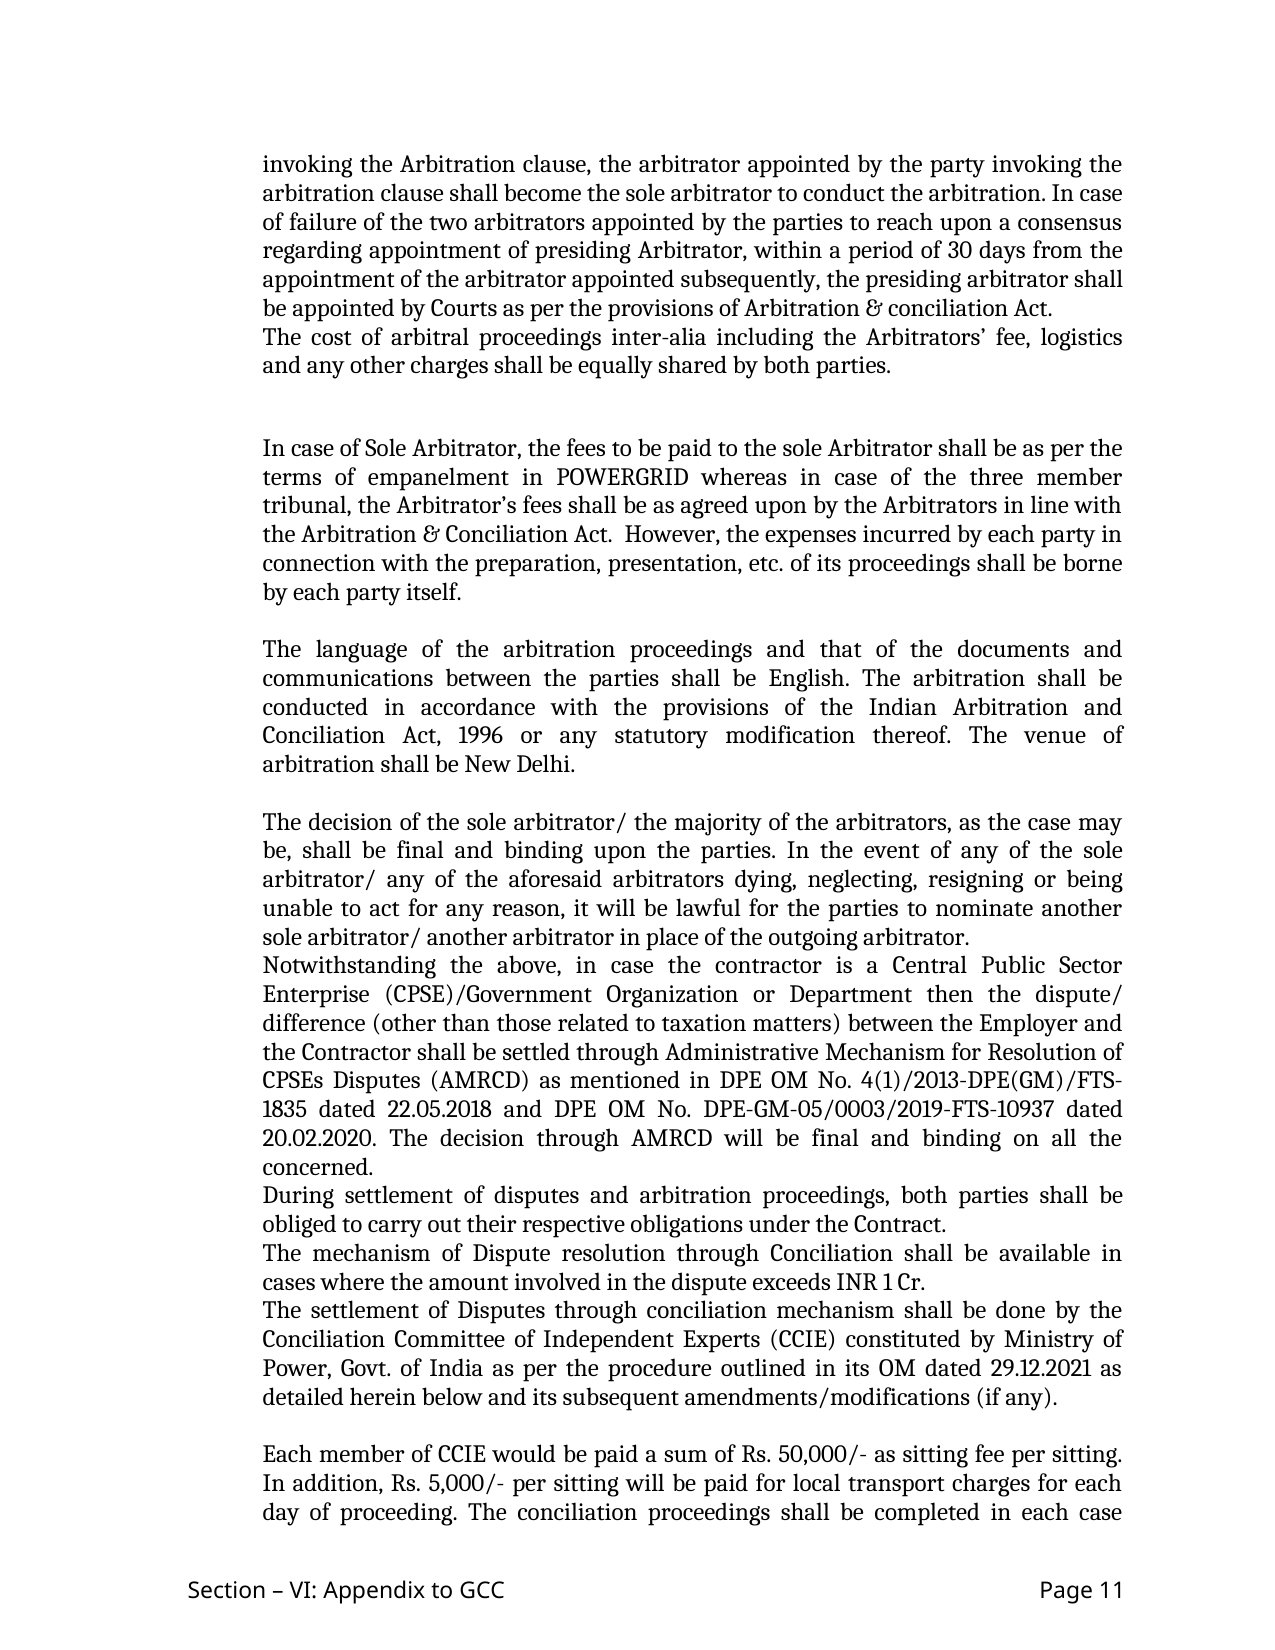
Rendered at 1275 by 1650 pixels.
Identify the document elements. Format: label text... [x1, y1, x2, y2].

list The settlement of Disputes through conciliation mechanism shall be done by the Conciliation Committee of Independent Experts (CCIE) constituted by Ministry of Power, Govt. of India as per the procedure outlined in its OM dated 29.12.2021 as detailed herein below and its subsequent amendments/modifications (if any). [262, 1296, 1124, 1411]
list The cost of arbitral proceedings inter-alia including the Arbitrators’ fee, logistics and any other charges shall be equally shared by both parties. [262, 322, 1124, 380]
list The decision of the sole arbitrator/ the majority of the arbitrators, as the case may be, shall be final and binding upon the parties. In the event of any of the sole arbitrator/ any of the aforesaid arbitrators dying, neglecting, resigning or being unable to act for any reason, it will be lawful for the parties to nominate another sole arbitrator/ another arbitrator in place of the outgoing arbitrator. [262, 807, 1124, 951]
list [262, 1440, 1124, 1526]
list The language of the arbitration proceedings and that of the documents and communications between the parties shall be English. The arbitration shall be conducted in accordance with the provisions of the Indian Arbitration and Conciliation Act, 1996 or any statutory modification thereof. The venue of arbitration shall be New Delhi. [262, 635, 1124, 779]
list Notwithstanding the above, in case the contractor is a Central Public Sector Enterprise (CPSE)/Government Organization or Department then the dispute/ difference (other than those related to taxation matters) between the Employer and the Contractor shall be settled through Administrative Mechanism for Resolution of CPSEs Disputes (AMRCD) as mentioned in DPE OM No. 4(1)/2013-DPE(GM)/FTS-1835 dated 22.05.2018 and DPE OM No. DPE-GM-05/0003/2019-FTS-10937 dated 20.02.2020. The decision through AMRCD will be final and binding on all the concerned. [262, 951, 1124, 1181]
list During settlement of disputes and arbitration proceedings, both parties shall be obliged to carry out their respective obligations under the Contract. [262, 1181, 1124, 1239]
list In case of Sole Arbitrator, the fees to be paid to the sole Arbitrator shall be as per the terms of empanelment in POWERGRID whereas in case of the three member tribunal, the Arbitrator’s fees shall be as agreed upon by the Arbitrators in line with the Arbitration & Conciliation Act. However, the expenses incurred by each party in connection with the preparation, presentation, etc. of its proceedings shall be borne by each party itself. [262, 434, 1124, 606]
list The mechanism of Dispute resolution through Conciliation shall be available in cases where the amount involved in the dispute exceeds INR 1 Cr. [262, 1239, 1124, 1296]
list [262, 150, 1124, 322]
